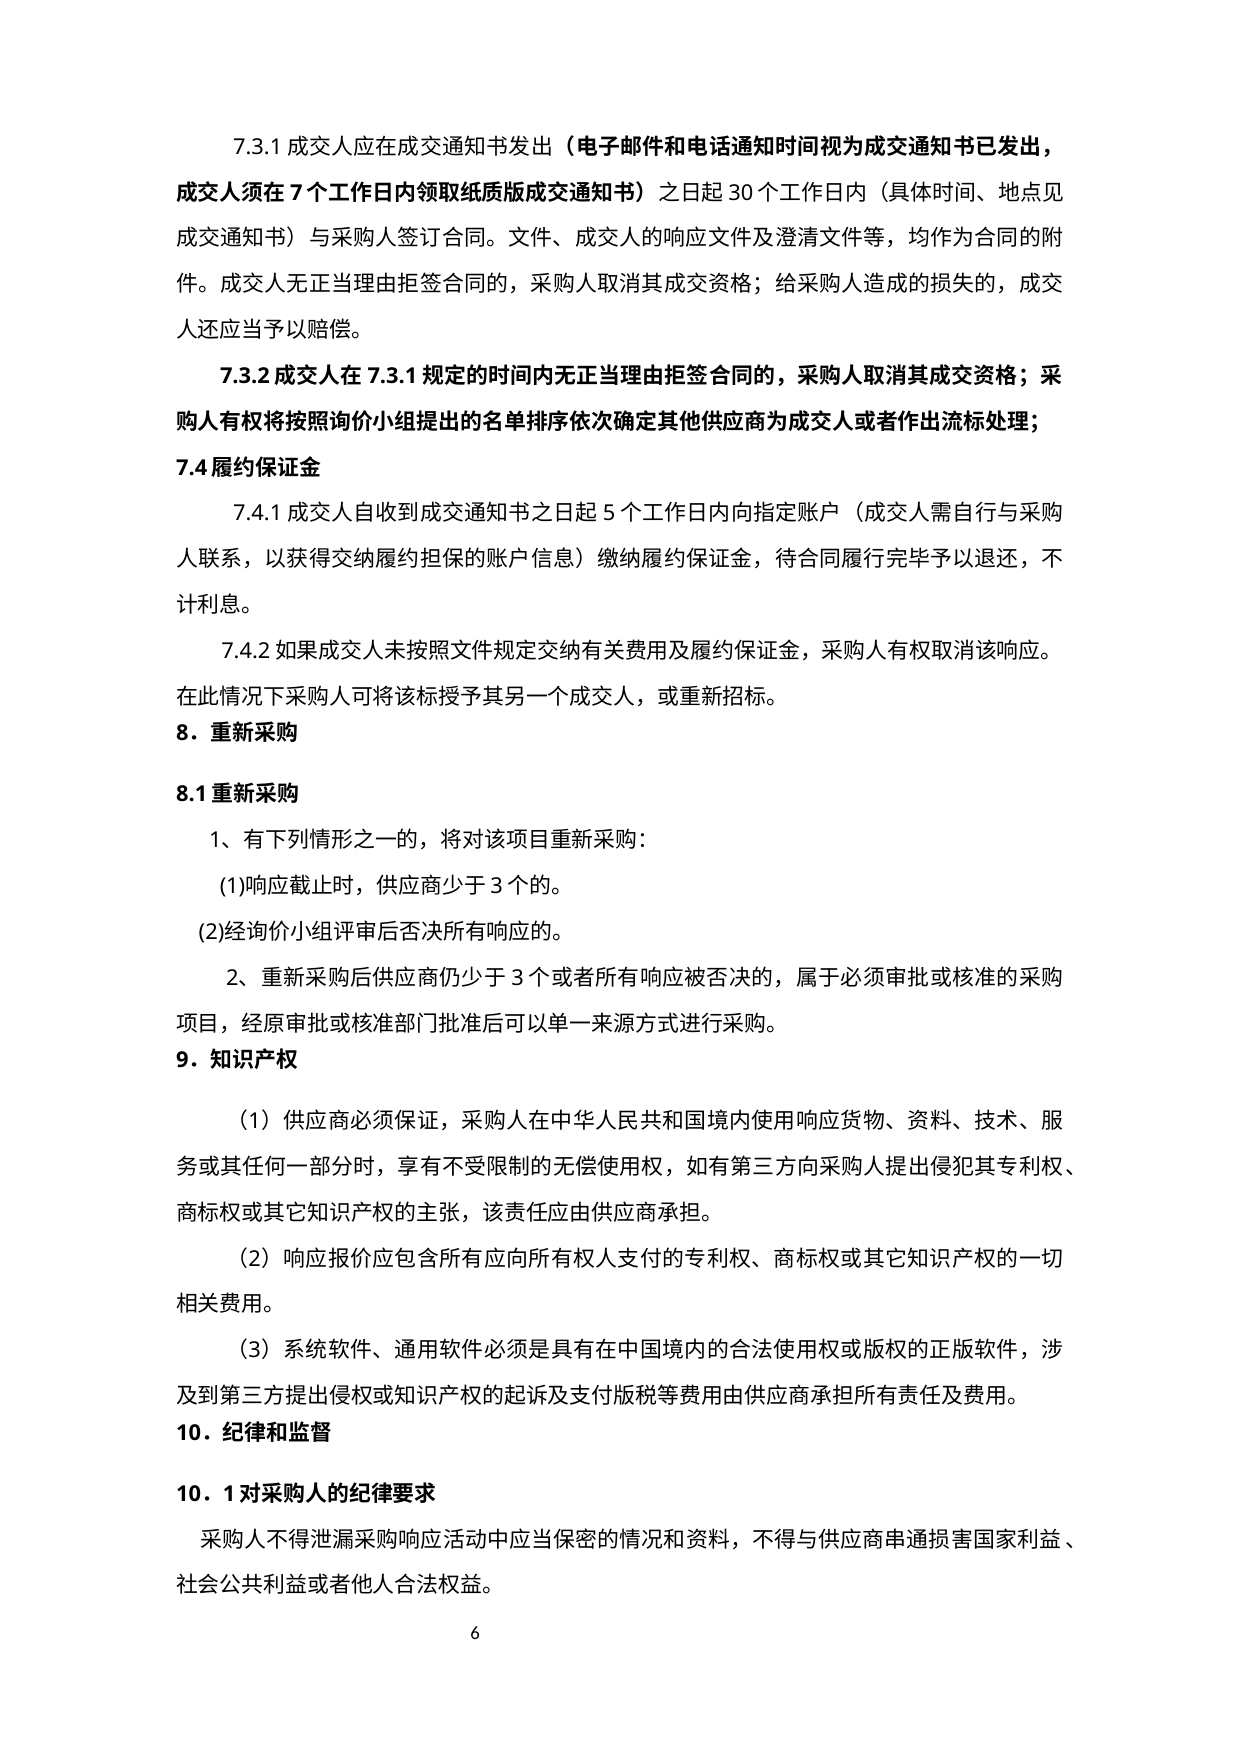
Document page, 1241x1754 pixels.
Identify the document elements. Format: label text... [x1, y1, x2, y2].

text 8.1重新采购 [176, 765, 1065, 811]
text 7.3.1成交人应在成交通知书发出（电子邮件和电话通知时间视为成交通知书已发出，成交人须在7个工作日内领取纸质版成交通知书）之日起30个工作日内（具体时间、地点见成交通知书）与采购人签订合同。文件、成交人的响应文件及澄清文件等，均作为合同的附件。成交人无正当理由拒签合同的，采购人取消其成交资格；给采购人造成的损失的，成交人还应当予以赔偿。 [176, 117, 1065, 347]
text 7.4履约保证金 [176, 438, 1065, 484]
text (1)响应截止时，供应商少于3个的。 [176, 857, 1065, 903]
subtitle 9．知识产权 [176, 1042, 1065, 1074]
text 7.3.2成交人在7.3.1规定的时间内无正当理由拒签合同的，采购人取消其成交资格；采购人有权将按照询价小组提出的名单排序依次确定其他供应商为成交人或者作出流标处理； [176, 347, 1065, 438]
text 1、有下列情形之一的，将对该项目重新采购： [176, 811, 1065, 857]
text 7.4.1成交人自收到成交通知书之日起5个工作日内向指定账户（成交人需自行与采购人联系，以获得交纳履约担保的账户信息）缴纳履约保证金，待合同履行完毕予以退还，不计利息。 [176, 484, 1065, 622]
text 10．1对采购人的纪律要求 [176, 1464, 1065, 1510]
text 2、重新采购后供应商仍少于3个或者所有响应被否决的，属于必须审批或核准的采购项目，经原审批或核准部门批准后可以单一来源方式进行采购。 [176, 948, 1065, 1040]
text （3）系统软件、通用软件必须是具有在中国境内的合法使用权或版权的正版软件，涉及到第三方提出侵权或知识产权的起诉及支付版税等费用由供应商承担所有责任及费用。 [176, 1321, 1065, 1413]
text (2)经询价小组评审后否决所有响应的。 [176, 903, 1065, 948]
subtitle 8．重新采购 [176, 715, 1065, 747]
text （2）响应报价应包含所有应向所有权人支付的专利权、商标权或其它知识产权的一切相关费用。 [176, 1229, 1065, 1321]
text 采购人不得泄漏采购响应活动中应当保密的情况和资料，不得与供应商串通损害国家利益、社会公共利益或者他人合法权益。 [176, 1510, 1065, 1602]
text 7.4.2如果成交人未按照文件规定交纳有关费用及履约保证金，采购人有权取消该响应。在此情况下采购人可将该标授予其另一个成交人，或重新招标。 [176, 622, 1065, 713]
text （1）供应商必须保证，采购人在中华人民共和国境内使用响应货物、资料、技术、服务或其任何一部分时，享有不受限制的无偿使用权，如有第三方向采购人提出侵犯其专利权、商标权或其它知识产权的主张，该责任应由供应商承担。 [176, 1092, 1065, 1229]
subtitle 10．纪律和监督 [176, 1415, 1065, 1447]
